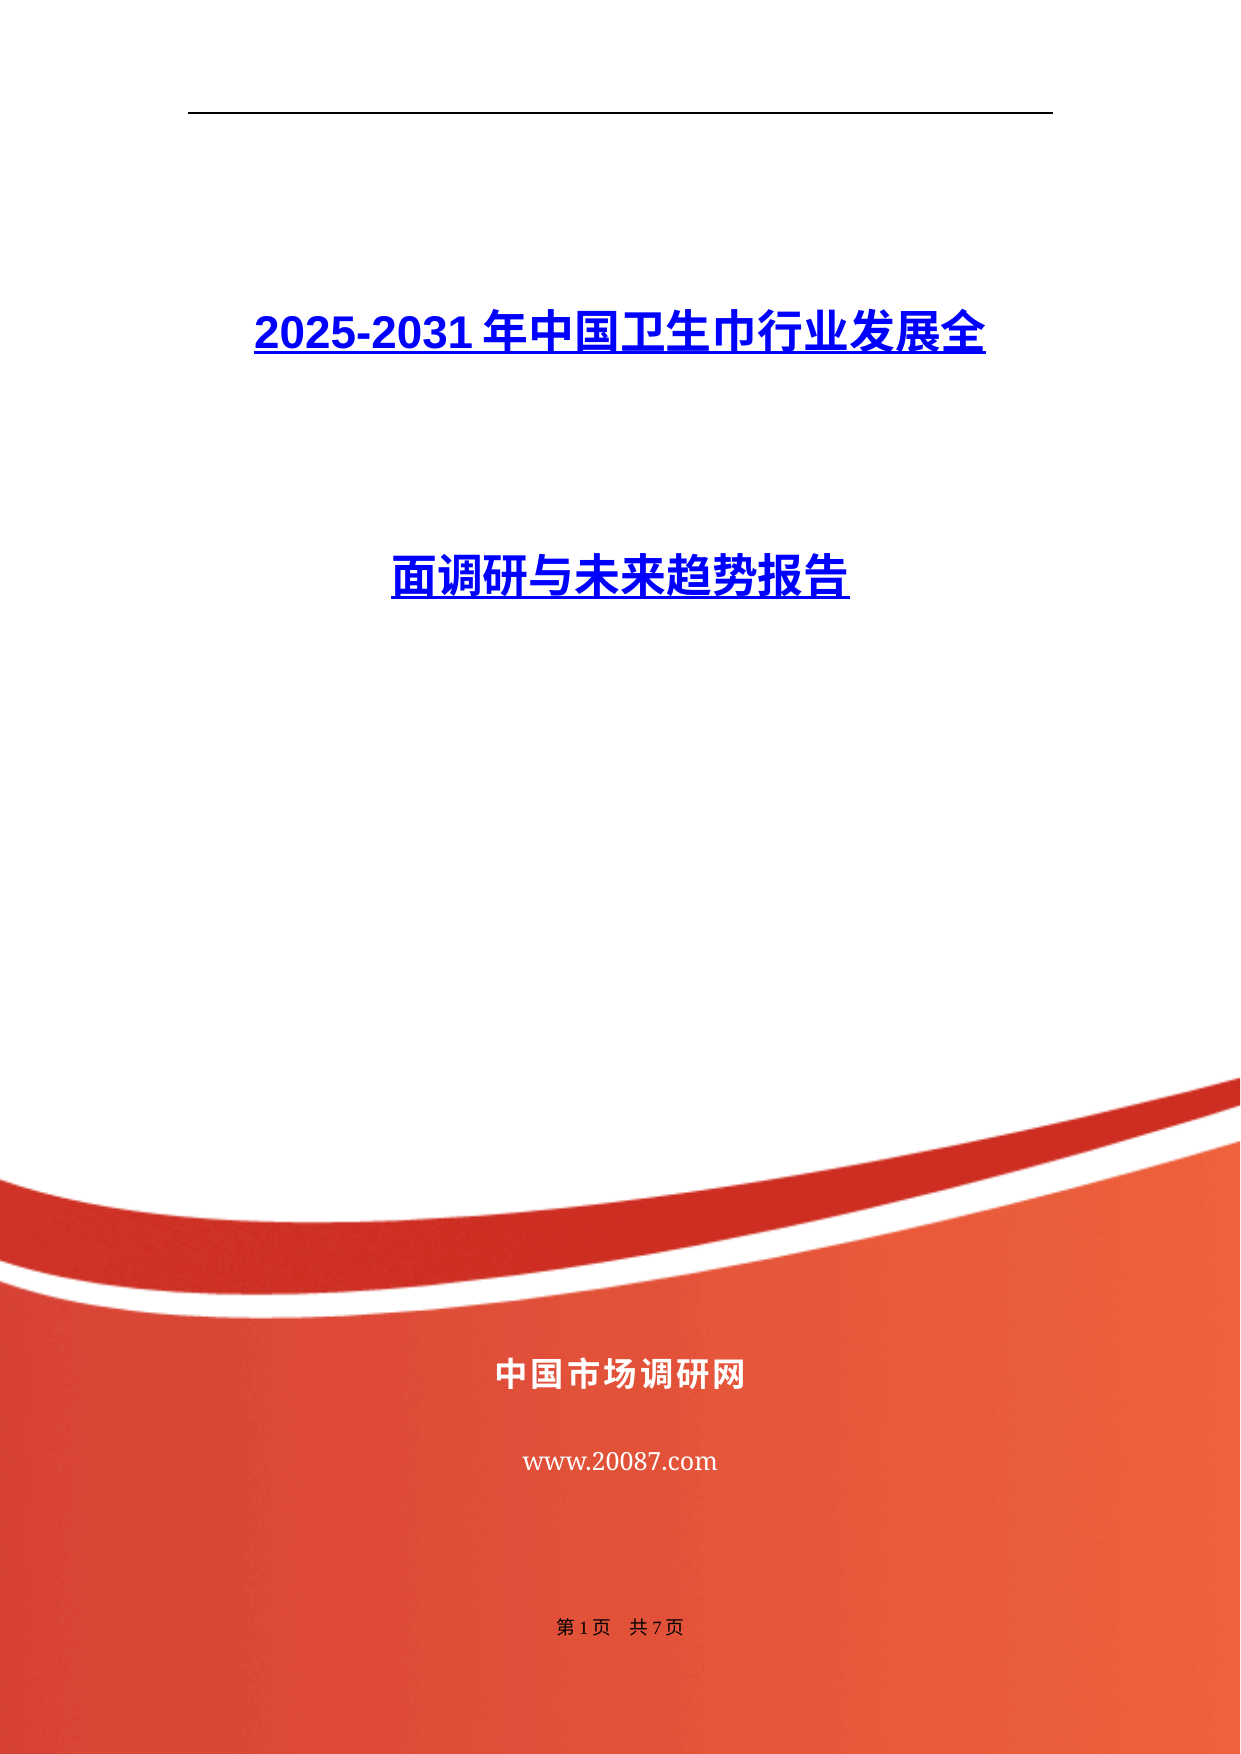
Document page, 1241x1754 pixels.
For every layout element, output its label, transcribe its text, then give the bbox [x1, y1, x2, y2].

table_header 2025-2031年中国卫生巾行业发展全面调研与未来趋势报告 [188, 207, 1053, 773]
picture [0, 1006, 1241, 1754]
subtitle 中国市场调研网 [187, 1339, 1053, 1404]
text www.20087.com [187, 1428, 1053, 1493]
